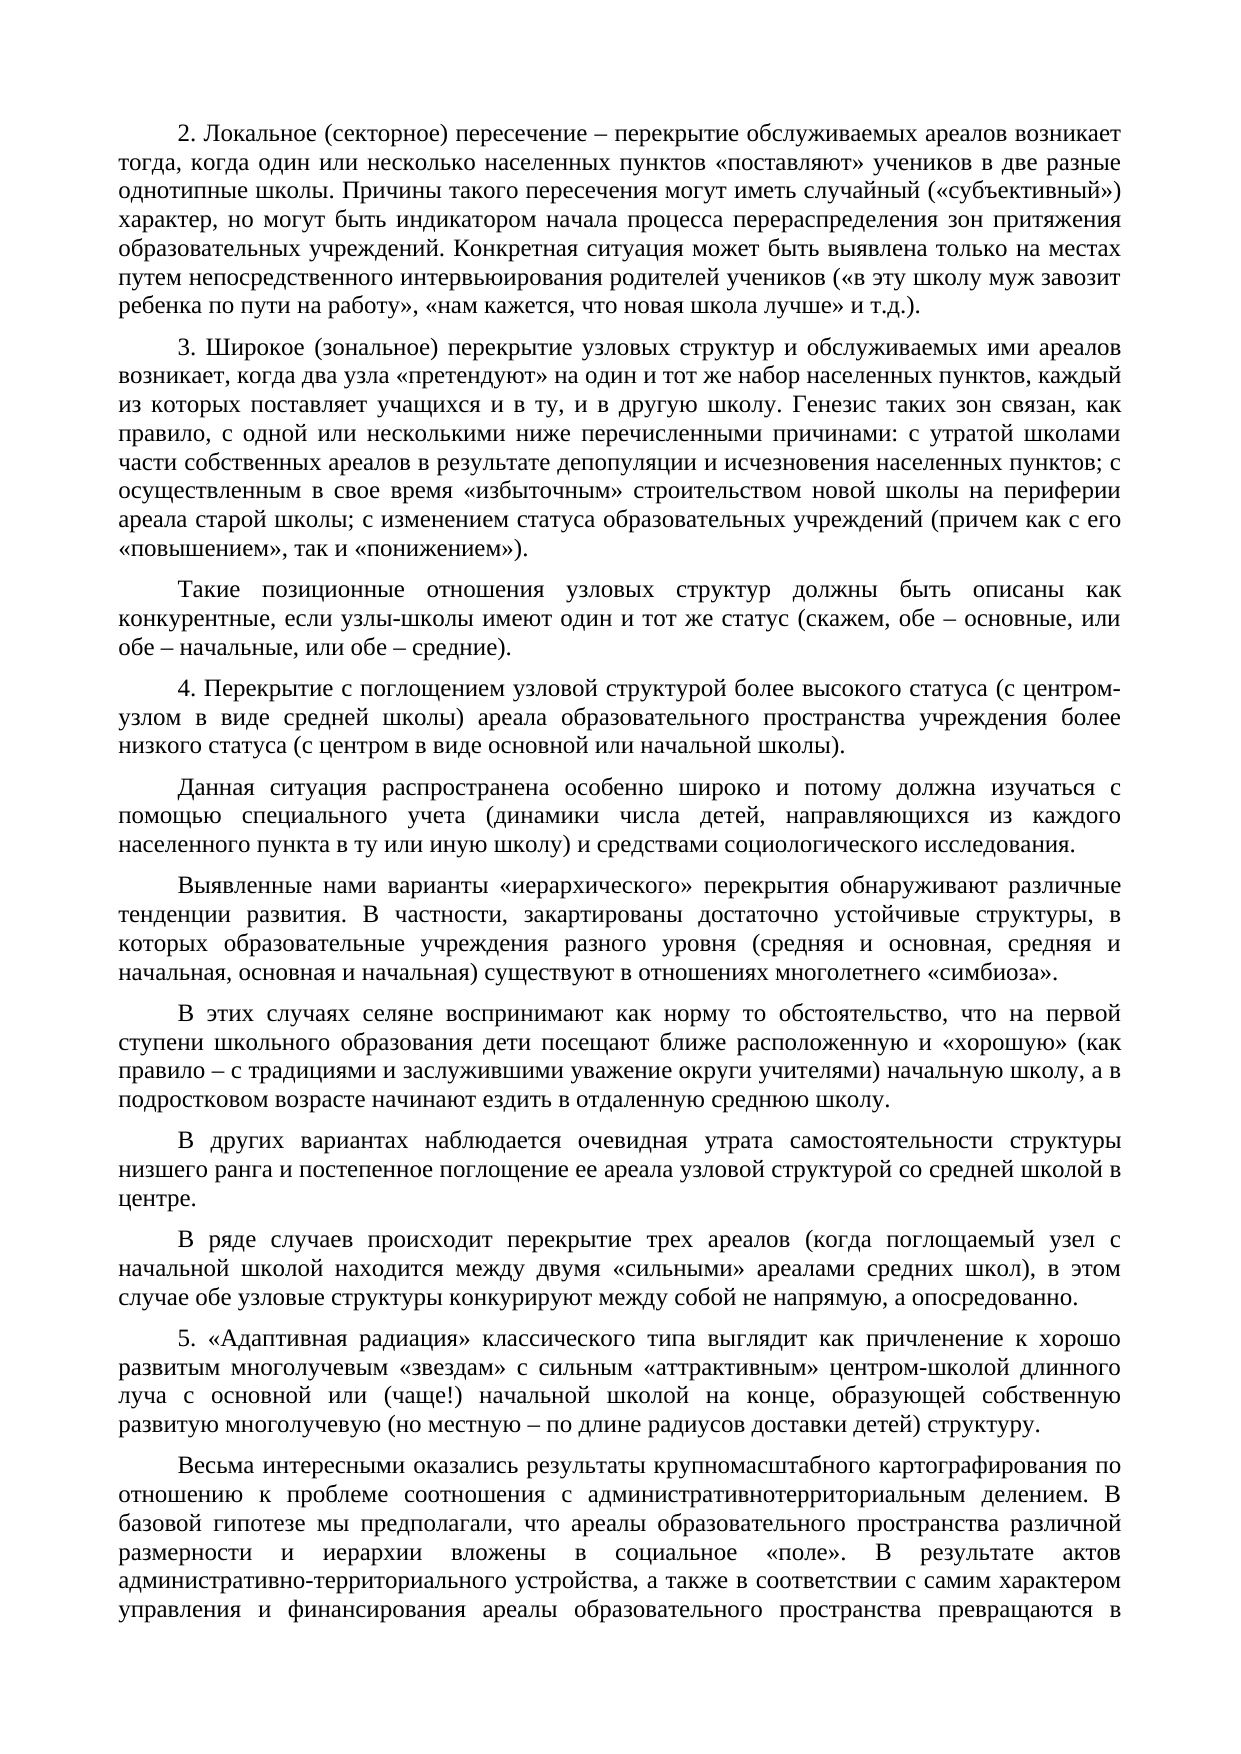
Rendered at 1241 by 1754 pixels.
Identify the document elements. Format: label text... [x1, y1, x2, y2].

text 2. Локальное (секторное) пересечение – перекрытие обслуживаемых ареалов возникает тогда, когда один или несколько населенных пунктов «поставляют» учеников в две разные однотипные школы. Причины такого пересечения могут иметь случайный («субъективный») характер, но могут быть индикатором начала процесса перераспределения зон притяжения образовательных учреждений. Конкретная ситуация может быть выявлена только на местах путем непосредственного интервьюирования родителей учеников («в эту школу муж завозит ребенка по пути на работу», «нам кажется, что новая школа лучше» и т.д.). [118, 118, 1122, 319]
text 4. Перекрытие с поглощением узловой структурой более высокого статуса (с центром-узлом в виде средней школы) ареала образовательного пространства учреждения более низкого статуса (с центром в виде основной или начальной школы). [118, 673, 1122, 759]
text В других вариантах наблюдается очевидная утрата самостоятельности структуры низшего ранга и постепенное поглощение ее ареала узловой структурой со средней школой в центре. [118, 1126, 1122, 1212]
text 5. «Адаптивная радиация» классического типа выглядит как причленение к хорошо развитым многолучевым «звездам» с сильным «аттрактивным» центром-школой длинного луча с основной или (чаще!) начальной школой на конце, образующей собственную развитую многолучевую (но местную – по длине радиусов доставки детей) структуру. [118, 1323, 1122, 1438]
text В этих случаях селяне воспринимают как норму то обстоятельство, что на первой ступени школьного образования дети посещают ближе расположенную и «хорошую» (как правило – с традициями и заслужившими уважение округи учителями) начальную школу, а в подростковом возрасте начинают ездить в отдаленную среднюю школу. [118, 998, 1122, 1113]
text В ряде случаев происходит перекрытие трех ареалов (когда поглощаемый узел с начальной школой находится между двумя «сильными» ареалами средних школ), в этом случае обе узловые структуры конкурируют между собой не напрямую, а опосредованно. [118, 1224, 1122, 1311]
text Такие позиционные отношения узловых структур должны быть описаны как конкурентные, если узлы-школы имеют один и тот же статус (скажем, обе – основные, или обе – начальные, или обе – средние). [118, 574, 1122, 661]
text 3. Широкое (зональное) перекрытие узловых структур и обслуживаемых ими ареалов возникает, когда два узла «претендуют» на один и тот же набор населенных пунктов, каждый из которых поставляет учащихся и в ту, и в другую школу. Генезис таких зон связан, как правило, с одной или несколькими ниже перечисленными причинами: с утратой школами части собственных ареалов в результате депопуляции и исчезновения населенных пунктов; с осуществленным в свое время «избыточным» строительством новой школы на периферии ареала старой школы; с изменением статуса образовательных учреждений (причем как с его «повышением», так и «понижением»). [118, 332, 1122, 562]
text Выявленные нами варианты «иерархического» перекрытия обнаруживают различные тенденции развития. В частности, закартированы достаточно устойчивые структуры, в которых образовательные учреждения разного уровня (средняя и основная, средняя и начальная, основная и начальная) существуют в отношениях многолетнего «симбиоза». [118, 871, 1122, 986]
text Данная ситуация распространена особенно широко и потому должна изучаться с помощью специального учета (динамики числа детей, направляющихся из каждого населенного пункта в ту или иную школу) и средствами социологического исследования. [118, 772, 1122, 858]
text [118, 1451, 1122, 1623]
